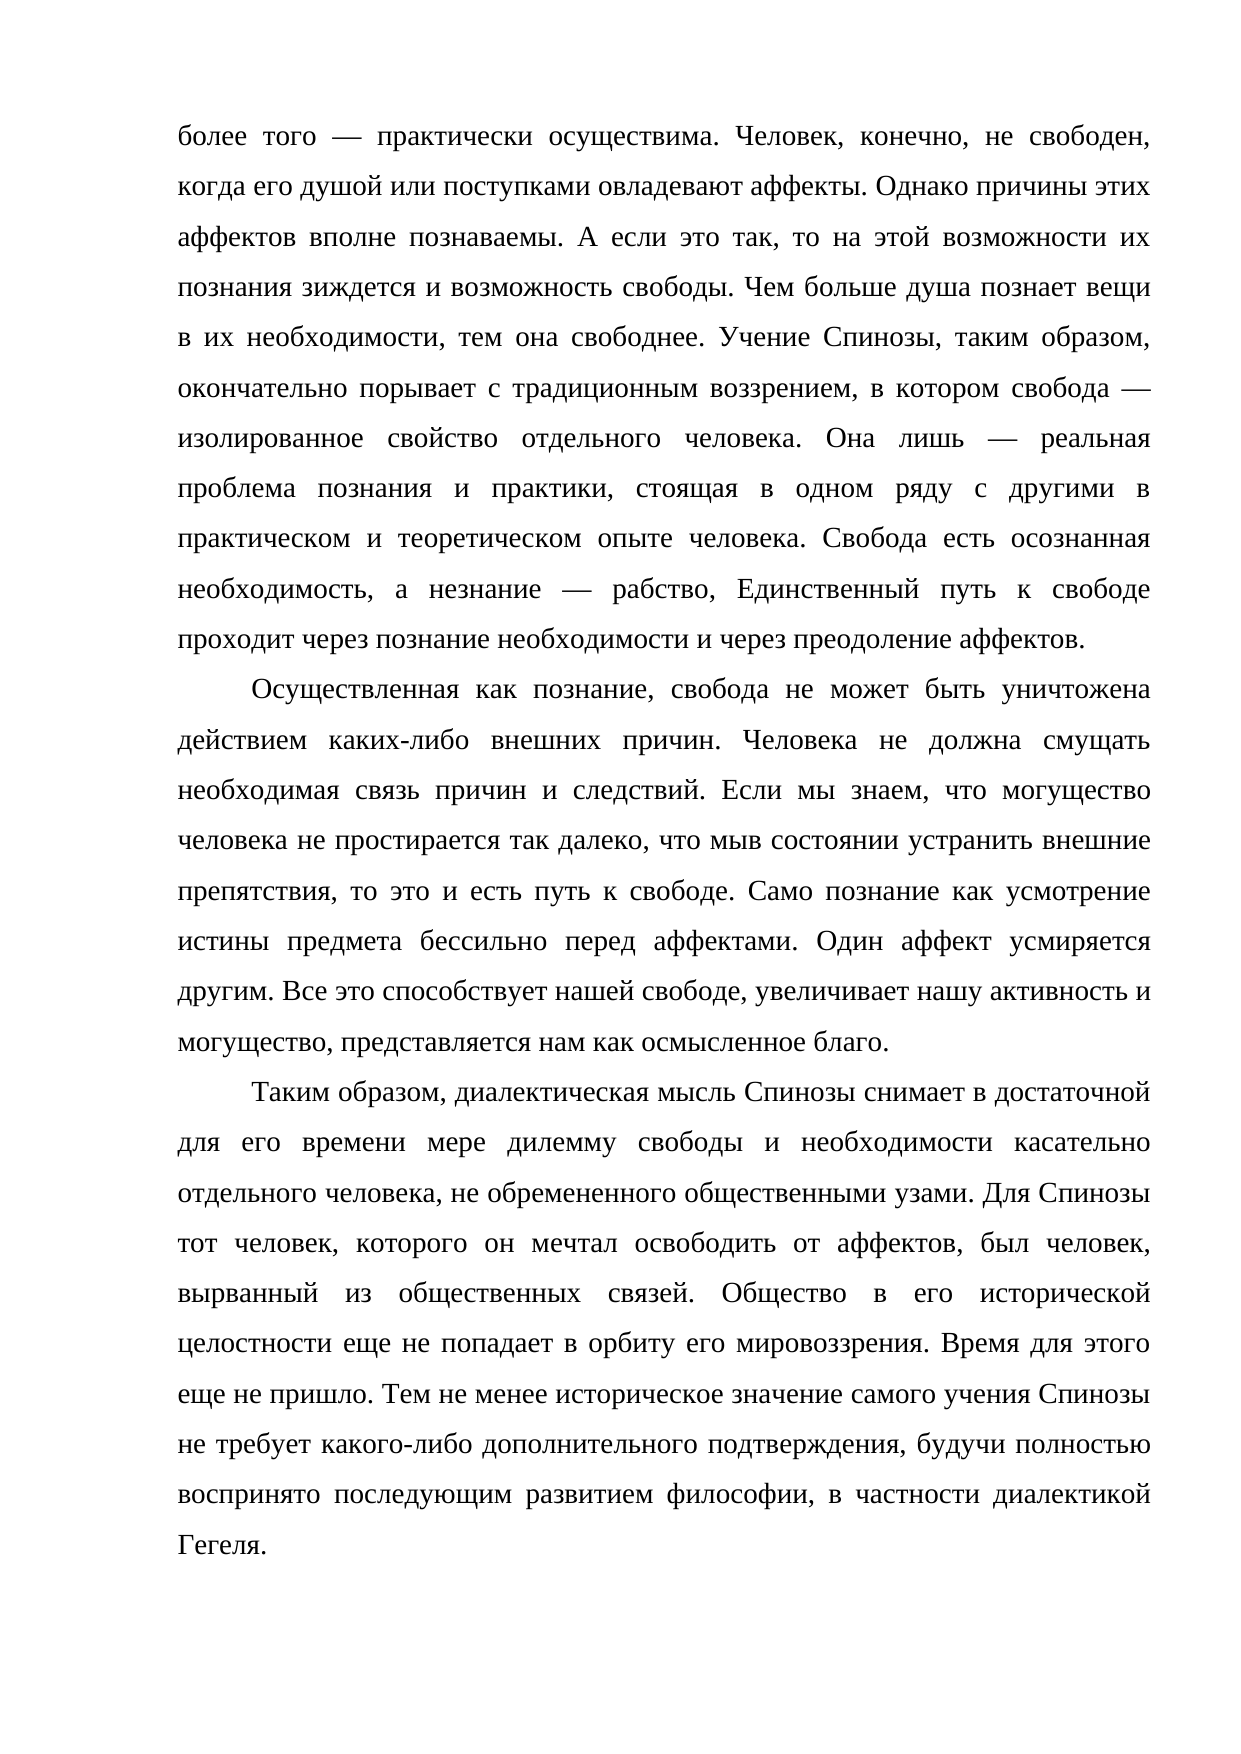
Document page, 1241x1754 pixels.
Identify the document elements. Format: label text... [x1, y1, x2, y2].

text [177, 118, 1152, 655]
text Таким образом, диалектическая мысль Спинозы снимает в достаточной для его времени мере дилемму свободы и необходимости касательно отдельного человека, не обремененного общественными узами. Для Спинозы тот человек, которого он мечтал освободить от аффектов, был человек, вырванный из общественных связей. Общество в его исторической целостности еще не попадает в орбиту его мировоззрения. Время для этого еще не пришло. Тем не менее историческое значение самого учения Спинозы не требует какого-либо дополнительного подтверждения, будучи полностью воспринято последующим развитием философии, в частности диалектикой Гегеля. [177, 1074, 1152, 1560]
text Осуществленная как познание, свобода не может быть уничтожена действием каких-либо внешних причин. Человека не должна смущать необходимая связь причин и следствий. Если мы знаем, что могущество человека не простирается так далеко, что мыв состоянии устранить внешние препятствия, то это и есть путь к свободе. Само познание как усмотрение истины предмета бессильно перед аффектами. Один аффект усмиряется другим. Все это способствует нашей свободе, увеличивает нашу активность и могущество, представляется нам как осмысленное благо. [177, 672, 1152, 1057]
